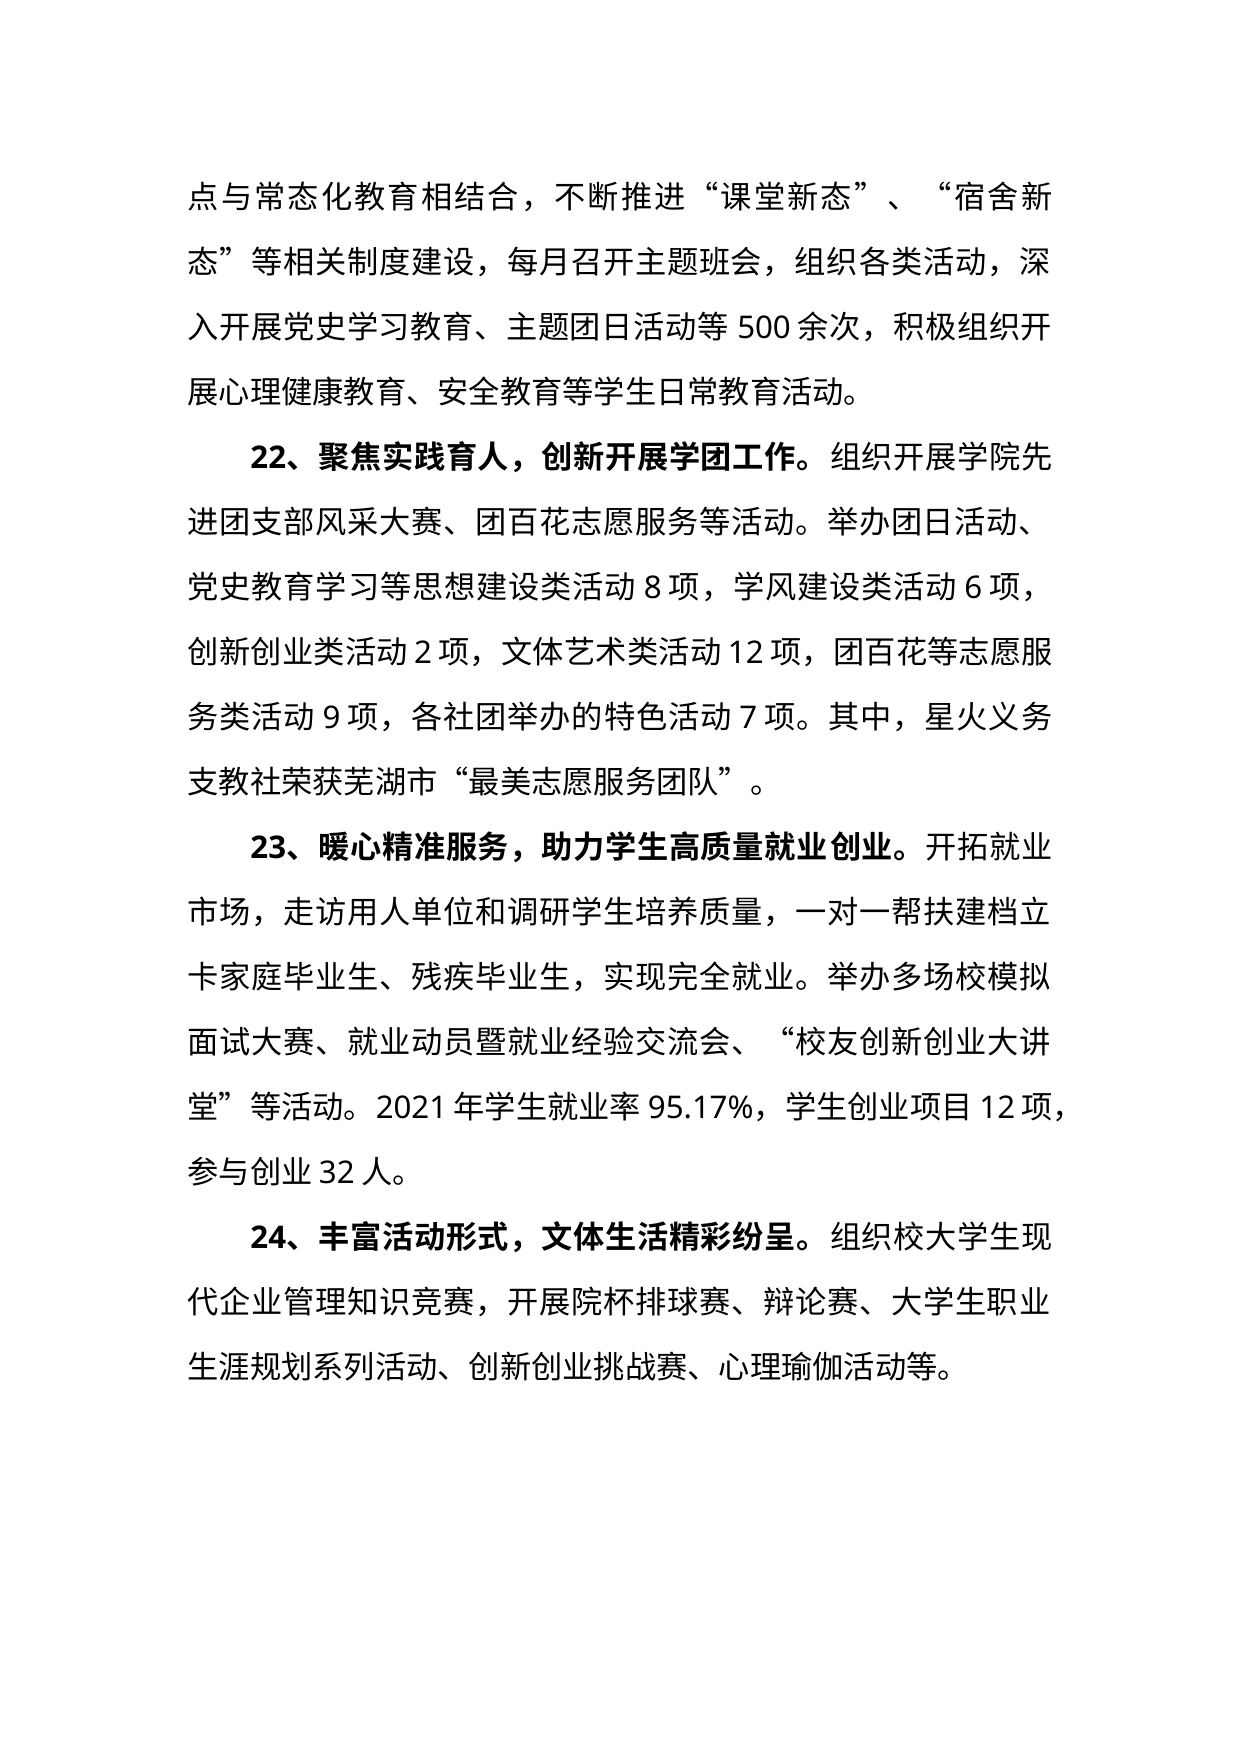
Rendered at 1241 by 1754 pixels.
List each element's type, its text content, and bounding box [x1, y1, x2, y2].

text 24、丰富活动形式，文体生活精彩纷呈。组织校大学生现代企业管理知识竞赛，开展院杯排球赛、辩论赛、大学生职业生涯规划系列活动、创新创业挑战赛、心理瑜伽活动等。 [187, 1202, 1053, 1397]
text 23、暖心精准服务，助力学生高质量就业创业。开拓就业市场，走访用人单位和调研学生培养质量，一对一帮扶建档立卡家庭毕业生、残疾毕业生，实现完全就业。举办多场校模拟面试大赛、就业动员暨就业经验交流会、“校友创新创业大讲堂”等活动。2021年学生就业率95.17%，学生创业项目12项，参与创业32人。 [187, 812, 1053, 1202]
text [187, 162, 1053, 422]
text 22、聚焦实践育人，创新开展学团工作。组织开展学院先进团支部风采大赛、团百花志愿服务等活动。举办团日活动、党史教育学习等思想建设类活动8项，学风建设类活动6项，创新创业类活动2项，文体艺术类活动12项，团百花等志愿服务类活动9项，各社团举办的特色活动7项。其中，星火义务支教社荣获芜湖市“最美志愿服务团队”。 [187, 422, 1053, 812]
